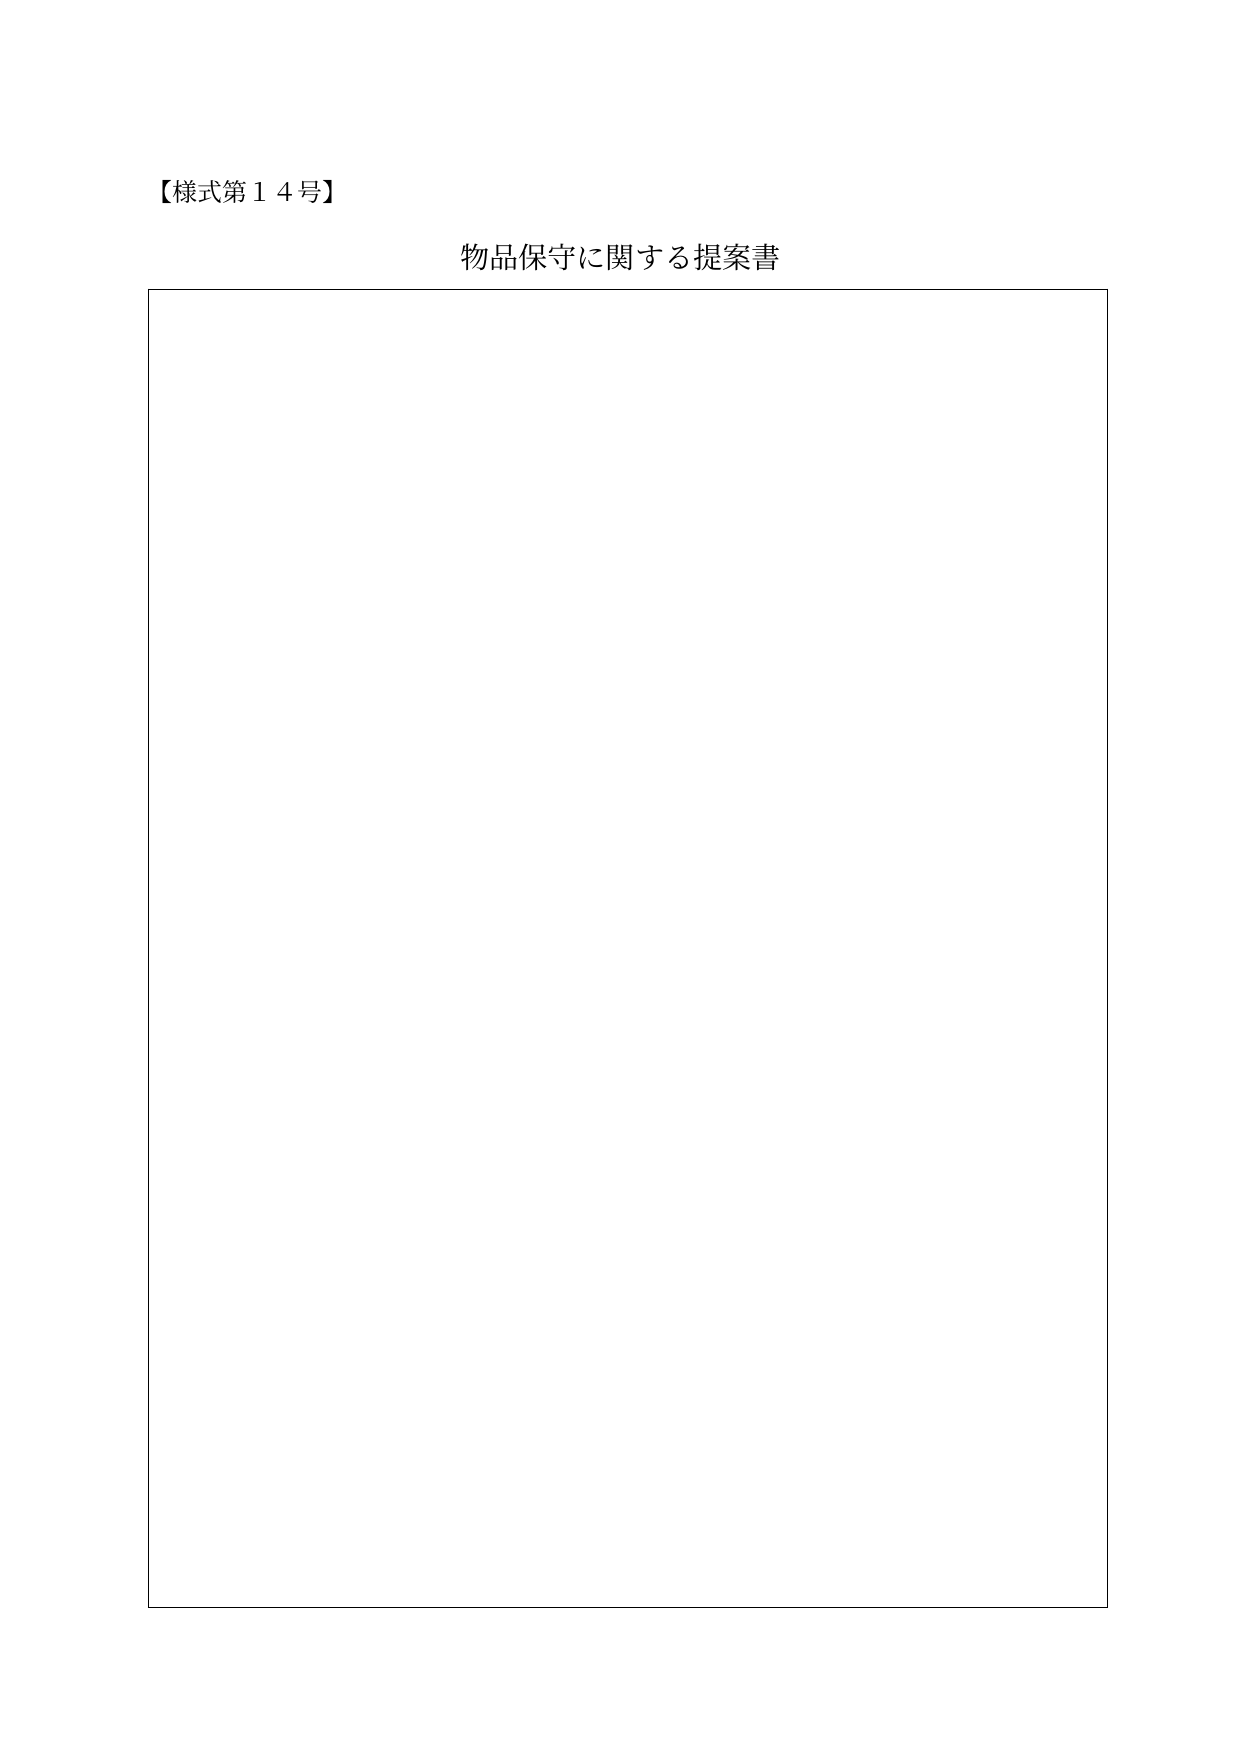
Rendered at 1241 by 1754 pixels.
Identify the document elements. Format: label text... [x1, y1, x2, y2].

text 物品保守に関する提案書 [148, 223, 1092, 288]
text 【様式第１４号】 [148, 158, 1092, 223]
table_header [149, 290, 1107, 1607]
